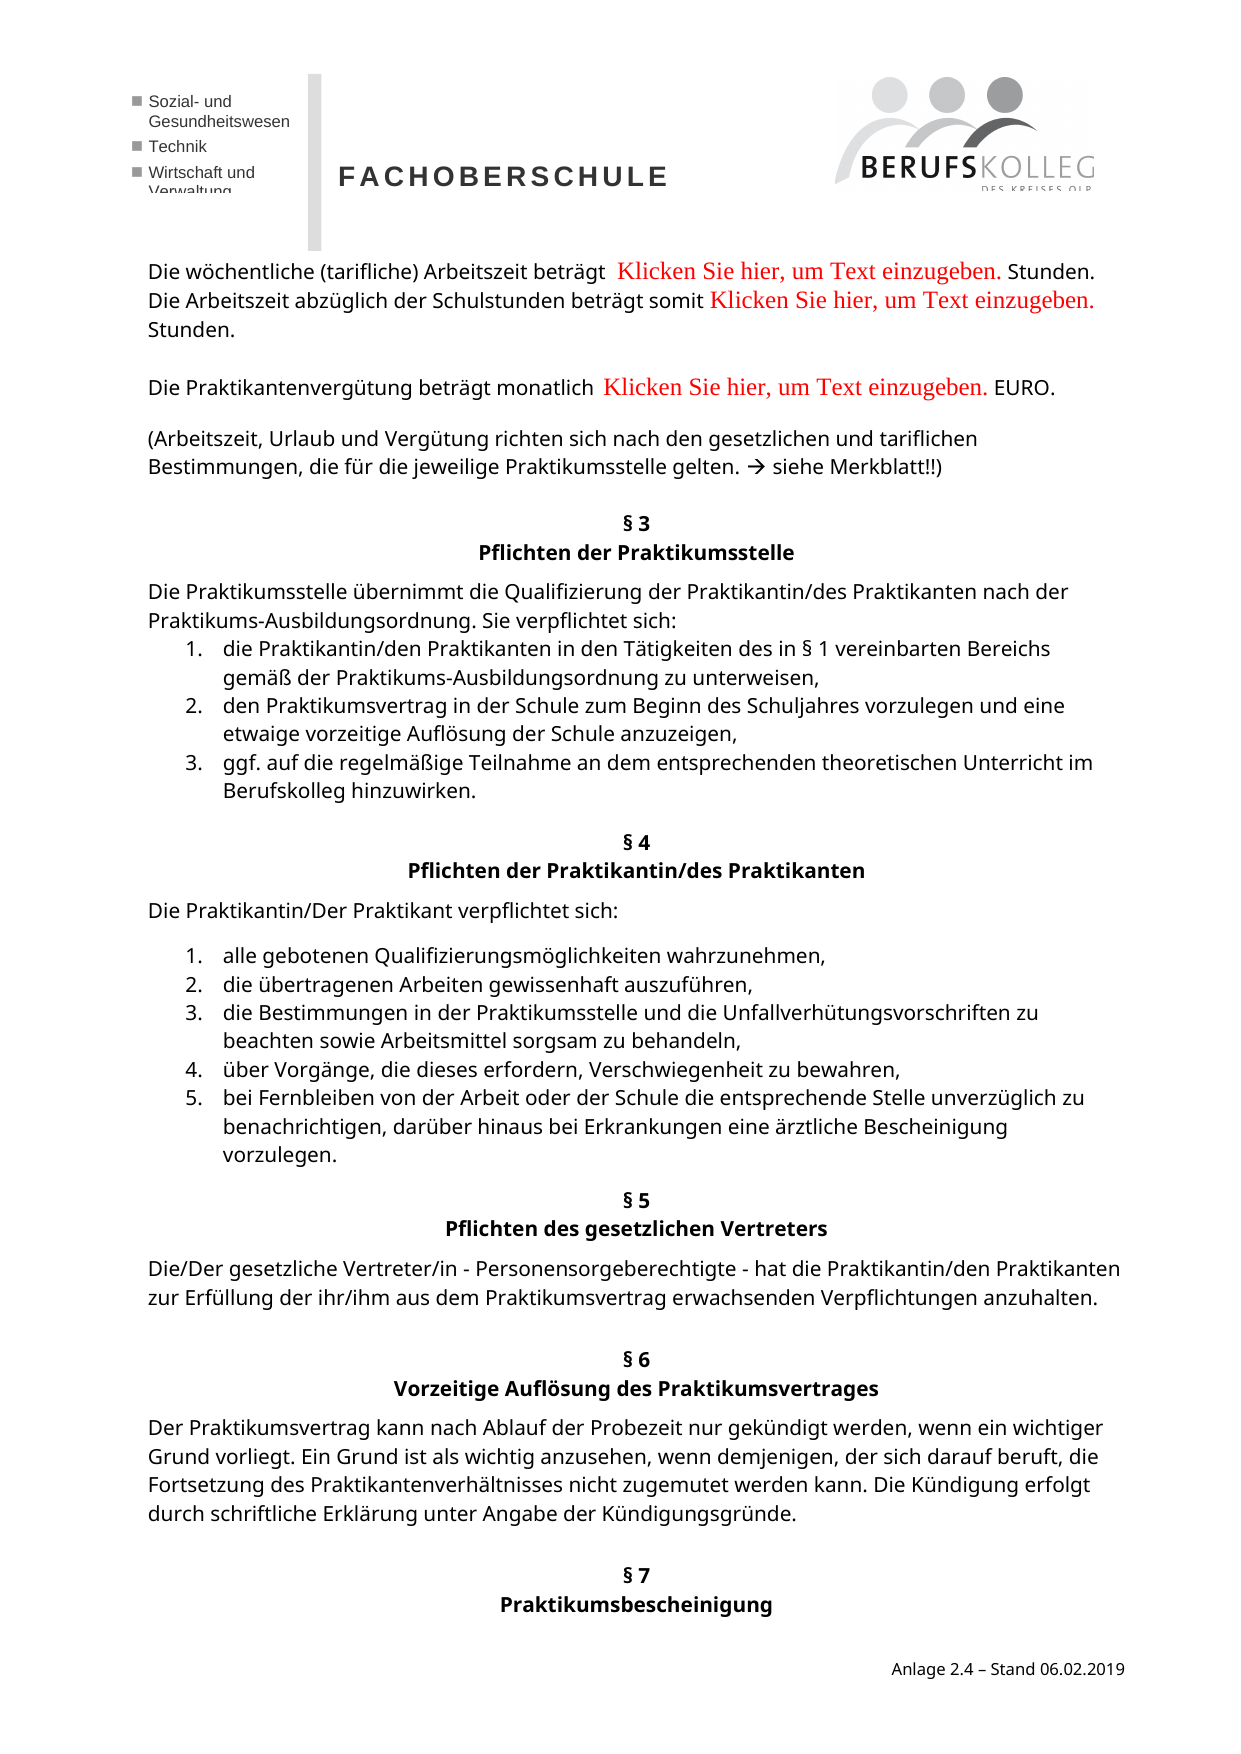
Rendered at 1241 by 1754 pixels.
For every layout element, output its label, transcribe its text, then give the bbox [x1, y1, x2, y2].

text § 3 [148, 509, 1125, 538]
text Pflichten des gesetzlichen Vertreters [148, 1214, 1125, 1243]
text § 6 [148, 1345, 1125, 1374]
subtitle Praktikumsbescheinigung [148, 1590, 1125, 1618]
list die Praktikantin/den Praktikanten in den Tätigkeiten des in § 1 vereinbarten Bereichs gemäß der Praktikums-Ausbildungsordnung zu unterweisen, [185, 634, 1125, 691]
text Pflichten der Praktikumsstelle [148, 538, 1125, 566]
list die übertragenen Arbeiten gewissenhaft auszuführen, [185, 970, 1125, 998]
text Pflichten der Praktikantin/des Praktikanten [148, 856, 1125, 884]
text Der Praktikumsvertrag kann nach Ablauf der Probezeit nur gekündigt werden, wenn ein wichtiger Grund vorliegt. Ein Grund ist als wichtig anzusehen, wenn demjenigen, der sich darauf beruft, die Fortsetzung des Praktikantenverhältnisses nicht zugemutet werden kann. Die Kündigung erfolgt durch schriftliche Erklärung unter Angabe der Kündigungsgründe. [148, 1413, 1125, 1527]
list den Praktikumsvertrag in der Schule zum Beginn des Schuljahres vorzulegen und eine etwaige vorzeitige Auflösung der Schule anzuzeigen, [185, 691, 1125, 748]
text (Arbeitszeit, Urlaub und Vergütung richten sich nach den gesetzlichen und tariflichen Bestimmungen, die für die jeweilige Praktikumsstelle gelten. siehe Merkblatt!!) [148, 424, 1125, 481]
list ggf. auf die regelmäßige Teilnahme an dem entsprechenden theoretischen Unterricht im Berufskolleg hinzuwirken. [185, 748, 1125, 805]
picture [834, 77, 1094, 190]
list über Vorgänge, die dieses erfordern, Verschwiegenheit zu bewahren, [185, 1055, 1125, 1083]
list die Bestimmungen in der Praktikumsstelle und die Unfallverhütungsvorschriften zu beachten sowie Arbeitsmittel sorgsam zu behandeln, [185, 998, 1125, 1055]
text Vorzeitige Auflösung des Praktikumsvertrages [148, 1374, 1125, 1402]
text Die wöchentliche (tarifliche) Arbeitszeit beträgt Stunden. Die Arbeitszeit abzüglich der Schulstunden beträgt somit Stunden. [148, 256, 1125, 343]
list bei Fernbleiben von der Arbeit oder der Schule die entsprechende Stelle unverzüglich zu benachrichtigen, darüber hinaus bei Erkrankungen eine ärztliche Bescheinigung vorzulegen. [185, 1083, 1125, 1169]
text Die/Der gesetzliche Vertreter/in - Personensorgeberechtigte - hat die Praktikantin/den Praktikanten zur Erfüllung der ihr/ihm aus dem Praktikumsvertrag erwachsenden Verpflichtungen anzuhalten. [148, 1254, 1125, 1311]
text Die Praktikantenvergütung beträgt monatlich EURO. [148, 372, 1125, 401]
text Die Praktikumsstelle übernimmt die Qualifizierung der Praktikantin/des Praktikanten nach der Praktikums-Ausbildungsordnung. Sie verpflichtet sich: [148, 577, 1125, 634]
text § 4 [148, 828, 1125, 856]
text Die Praktikantin/Der Praktikant verpflichtet sich: [148, 896, 1125, 924]
list alle gebotenen Qualifizierungsmöglichkeiten wahrzunehmen, [185, 941, 1125, 970]
text § 5 [148, 1186, 1125, 1214]
text § 7 [148, 1561, 1125, 1590]
